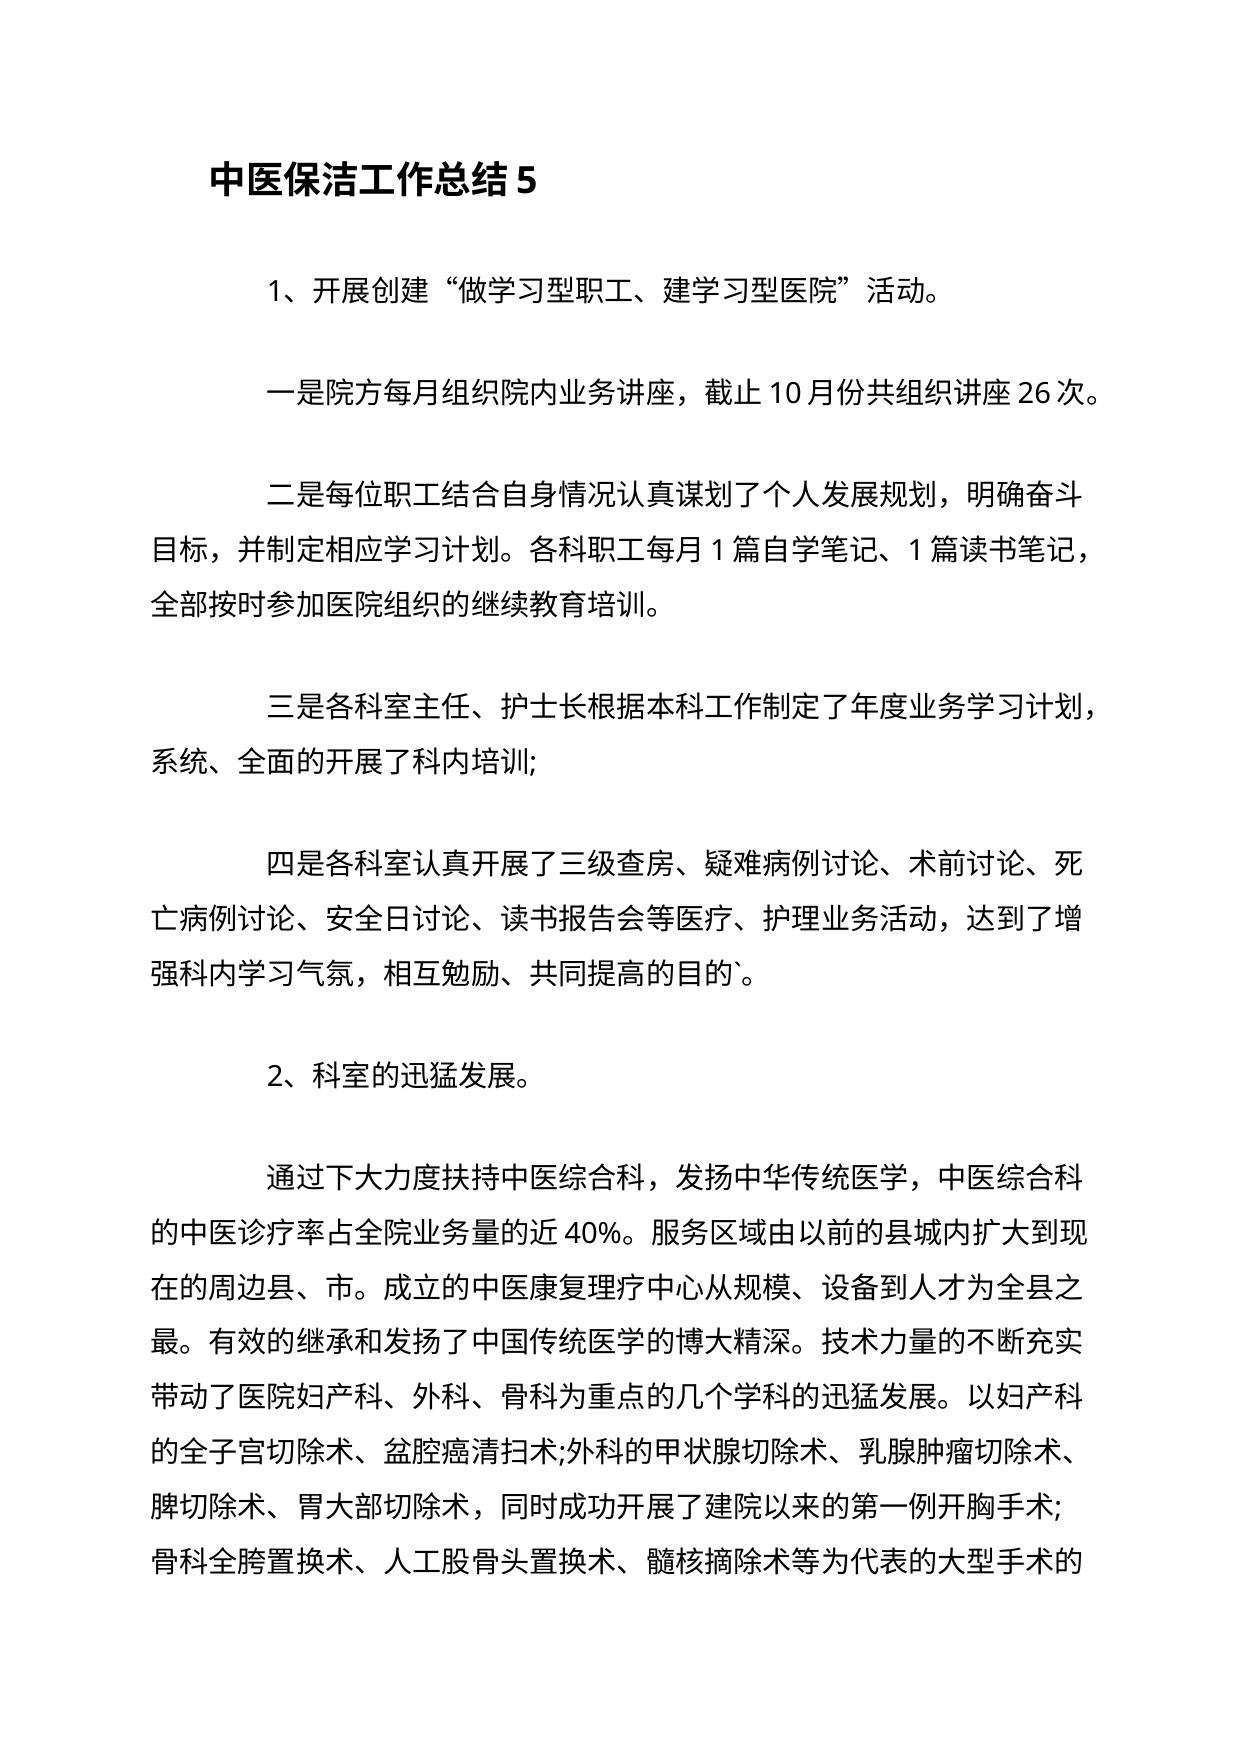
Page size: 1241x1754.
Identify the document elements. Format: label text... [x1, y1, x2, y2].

text 二是每位职工结合自身情况认真谋划了个人发展规划，明确奋斗目标，并制定相应学习计划。各科职工每月1篇自学笔记、1篇读书笔记，全部按时参加医院组织的继续教育培训。 [150, 472, 1090, 624]
text 四是各科室认真开展了三级查房、疑难病例讨论、术前讨论、死亡病例讨论、安全日讨论、读书报告会等医疗、护理业务活动，达到了增强科内学习气氛，相互勉励、共同提高的目的`。 [150, 840, 1090, 993]
text 一是院方每月组织院内业务讲座，截止10月份共组织讲座26次。 [150, 369, 1090, 412]
text 三是各科室主任、护士长根据本科工作制定了年度业务学习计划，系统、全面的开展了科内培训; [150, 683, 1090, 781]
text 1、开展创建“做学习型职工、建学习型医院”活动。 [150, 268, 1090, 310]
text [150, 1154, 1090, 1581]
text 2、科室的迅猛发展。 [150, 1052, 1090, 1094]
text 中医保洁工作总结5 [150, 150, 1090, 204]
